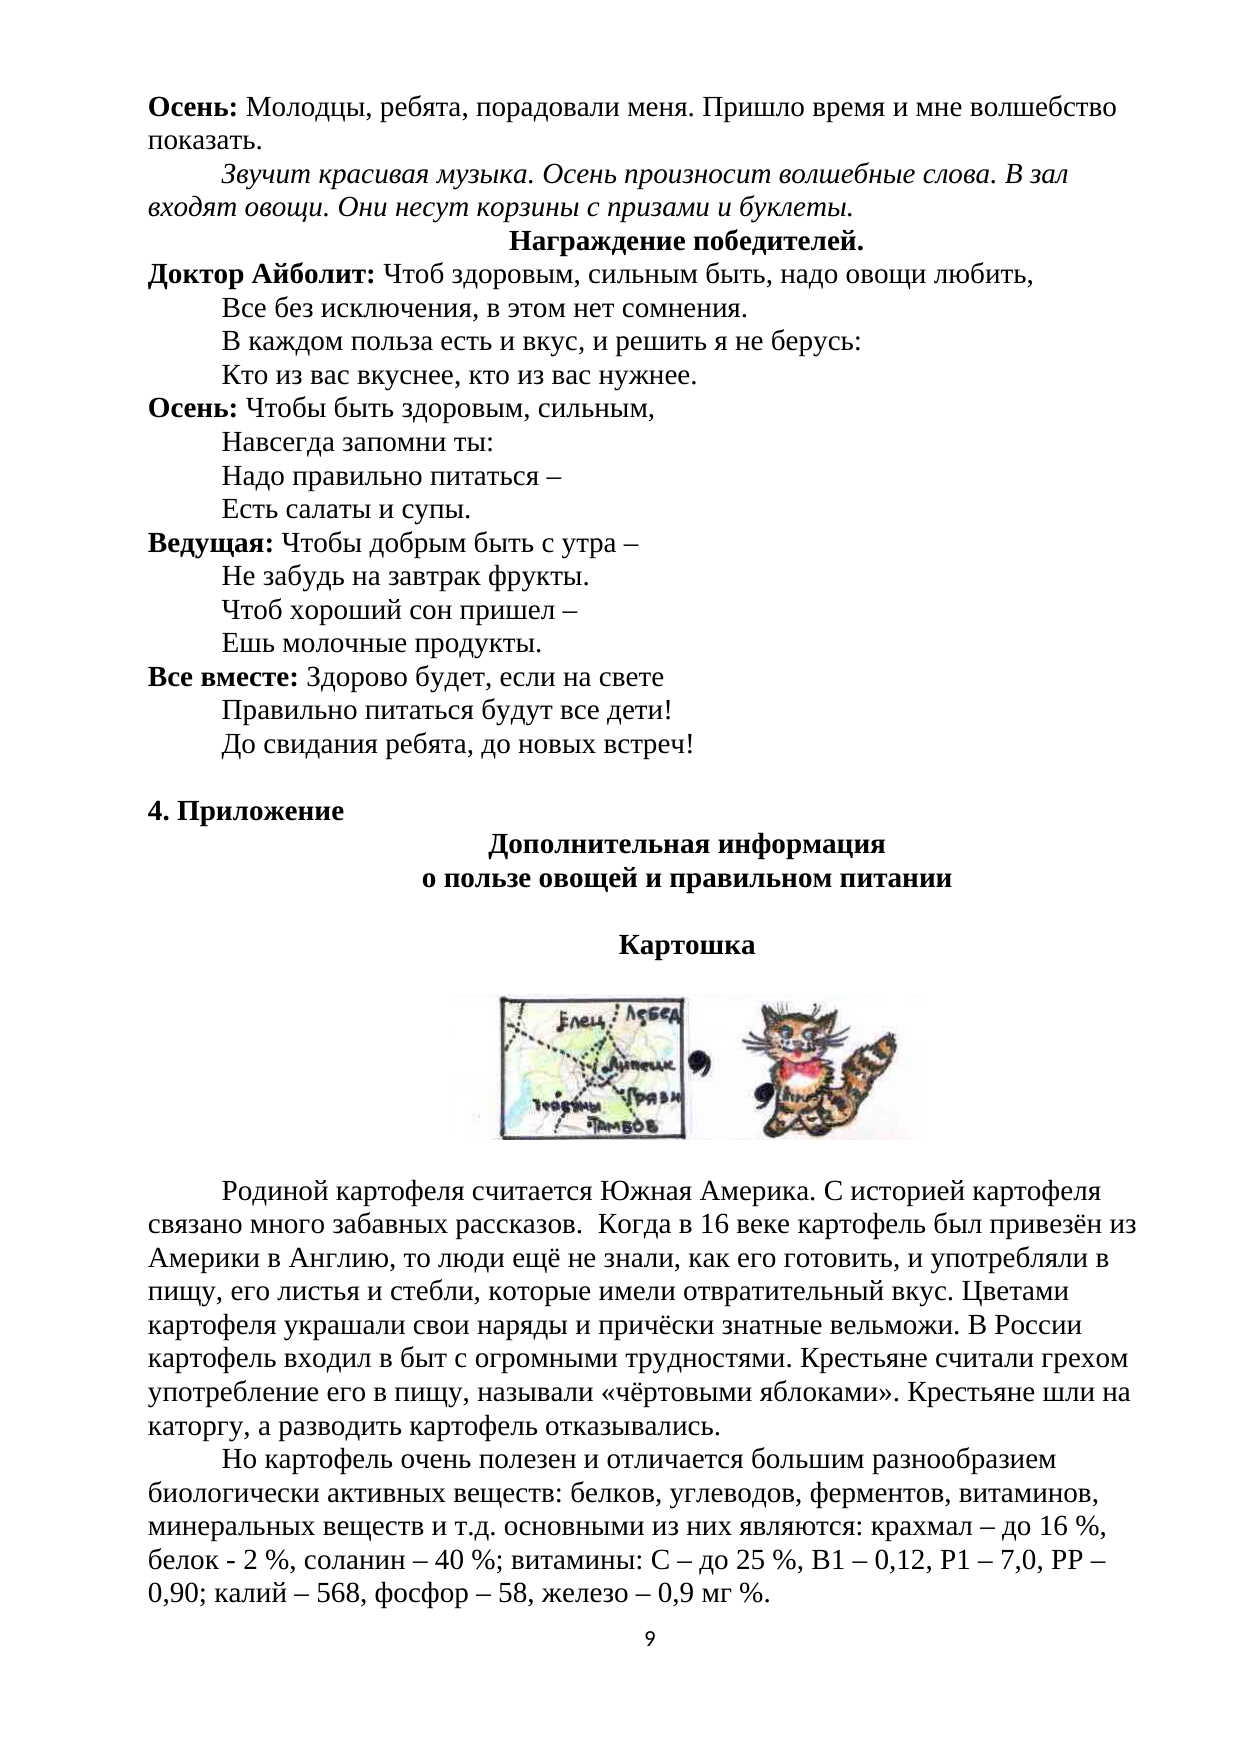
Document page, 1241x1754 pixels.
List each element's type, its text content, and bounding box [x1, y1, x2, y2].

text Осень: Молодцы, ребята, порадовали меня. Пришло время и мне волшебство показать. [148, 89, 1152, 156]
picture [453, 994, 921, 1140]
text о пользе овощей и правильном питании [223, 860, 1152, 894]
text Есть салаты и супы. [148, 491, 1152, 525]
title Кто из вас вкуснее, кто из вас нужнее. [148, 357, 1152, 391]
text Осень: Чтобы быть здоровым, сильным, [148, 391, 1152, 424]
text Звучит красивая музыка. Осень произносит волшебные слова. В зал входят овощи. Они несут корзины с призами и буклеты. [148, 156, 1152, 223]
title В каждом польза есть и вкус, и решить я не берусь: [148, 323, 1152, 357]
title До свидания ребята, до новых встреч! [148, 726, 1152, 759]
text Родиной картофеля считается Южная Америка. С историей картофеля связано много забавных рассказов. Когда в 16 веке картофель был привезён из Америки в Англию, то люди ещё не знали, как его готовить, и употребляли в пищу, его листья и стебли, которые имели отвратительный вкус. Цветами картофеля украшали свои наряды и причёски знатные вельможи. В России картофель входил в быт с огромными трудностями. Крестьяне считали грехом употребление его в пищу, называли «чёртовыми яблоками». Крестьяне шли на каторгу, а разводить картофель отказывались. [148, 1173, 1152, 1441]
text 4. Приложение [148, 793, 1152, 827]
title Все без исключения, в этом нет сомнения. [148, 290, 1152, 323]
text Картошка [223, 927, 1152, 961]
text Правильно питаться будут все дети! [148, 692, 1152, 726]
text Навсегда запомни ты: [148, 424, 1152, 458]
text Награждение победителей. [148, 223, 1152, 256]
text Дополнительная информация [223, 827, 1152, 860]
text Ведущая: Чтобы добрым быть с утра – [148, 525, 1152, 558]
text Ешь молочные продукты. [148, 625, 1152, 659]
text Но картофель очень полезен и отличается большим разнообразием биологически активных веществ: белков, углеводов, ферментов, витаминов, минеральных веществ и т.д. основными из них являются: крахмал – до 16 %, белок - 2 %, соланин – 40 %; витамины: С – до 25 %, В1 – 0,12, Р1 – 7,0, РР – 0,90; калий – 568, фосфор – 58, железо – 0,9 мг %. [148, 1441, 1152, 1609]
text Доктор Айболит: Чтоб здоровым, сильным быть, надо овощи любить, [148, 256, 1152, 290]
text Чтоб хороший сон пришел – [148, 592, 1152, 625]
text Не забудь на завтрак фрукты. [148, 558, 1152, 592]
text Все вместе: Здорово будет, если на свете [148, 659, 1152, 692]
text Надо правильно питаться – [148, 458, 1152, 491]
